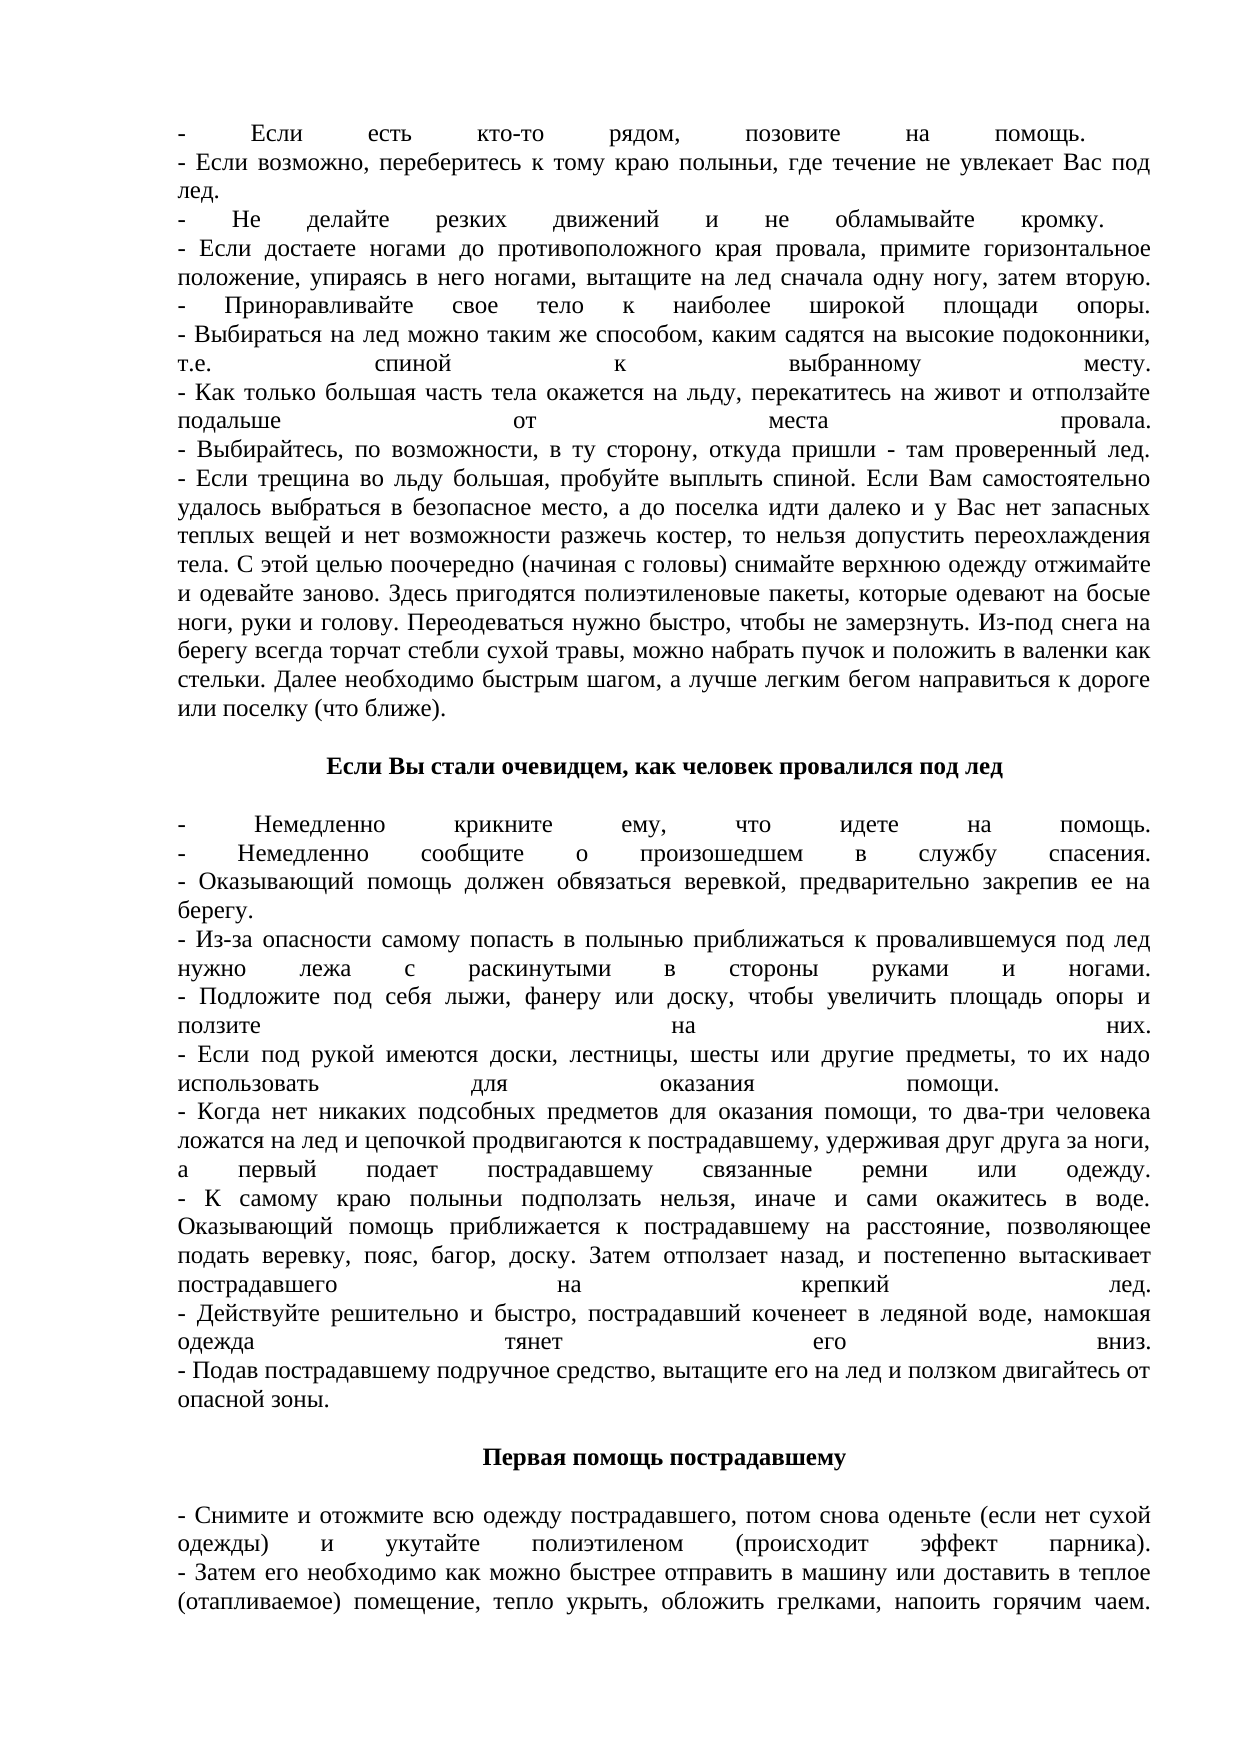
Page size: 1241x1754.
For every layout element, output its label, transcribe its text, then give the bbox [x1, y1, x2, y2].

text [177, 1500, 1152, 1615]
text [177, 118, 1152, 722]
text Первая помощь пострадавшему [177, 1442, 1152, 1471]
text Если Вы стали очевидцем, как человек провалился под лед [177, 751, 1152, 780]
text - Немедленно крикните ему, что идете на помощь. - Немедленно сообщите о произошедшем в службу спасения. - Оказывающий помощь должен обвязаться веревкой, предварительно закрепив ее на берегу. - Из-за опасности самому попасть в полынью приближаться к провалившемуся под лед нужно лежа с раскинутыми в стороны руками и ногами. - Подложите под себя лыжи, фанеру или доску, чтобы увеличить площадь опоры и ползите на них. - Если под рукой имеются доски, лестницы, шесты или другие предметы, то их надо использовать для оказания помощи. - Когда нет никаких подсобных предметов для оказания помощи, то два-три человека ложатся на лед и цепочкой продвигаются к пострадавшему, удерживая друг друга за ноги, а первый подает пострадавшему связанные ремни или одежду. - К самому краю полыньи подползать нельзя, иначе и сами окажитесь в воде. Оказывающий помощь приближается к пострадавшему на расстояние, позволяющее подать веревку, пояс, багор, доску. Затем отползает назад, и постепенно вытаскивает пострадавшего на крепкий лед. - Действуйте решительно и быстро, пострадавший коченеет в ледяной воде, намокшая одежда тянет его вниз. - Подав пострадавшему подручное средство, вытащите его на лед и ползком двигайтесь от опасной зоны. [177, 809, 1152, 1413]
